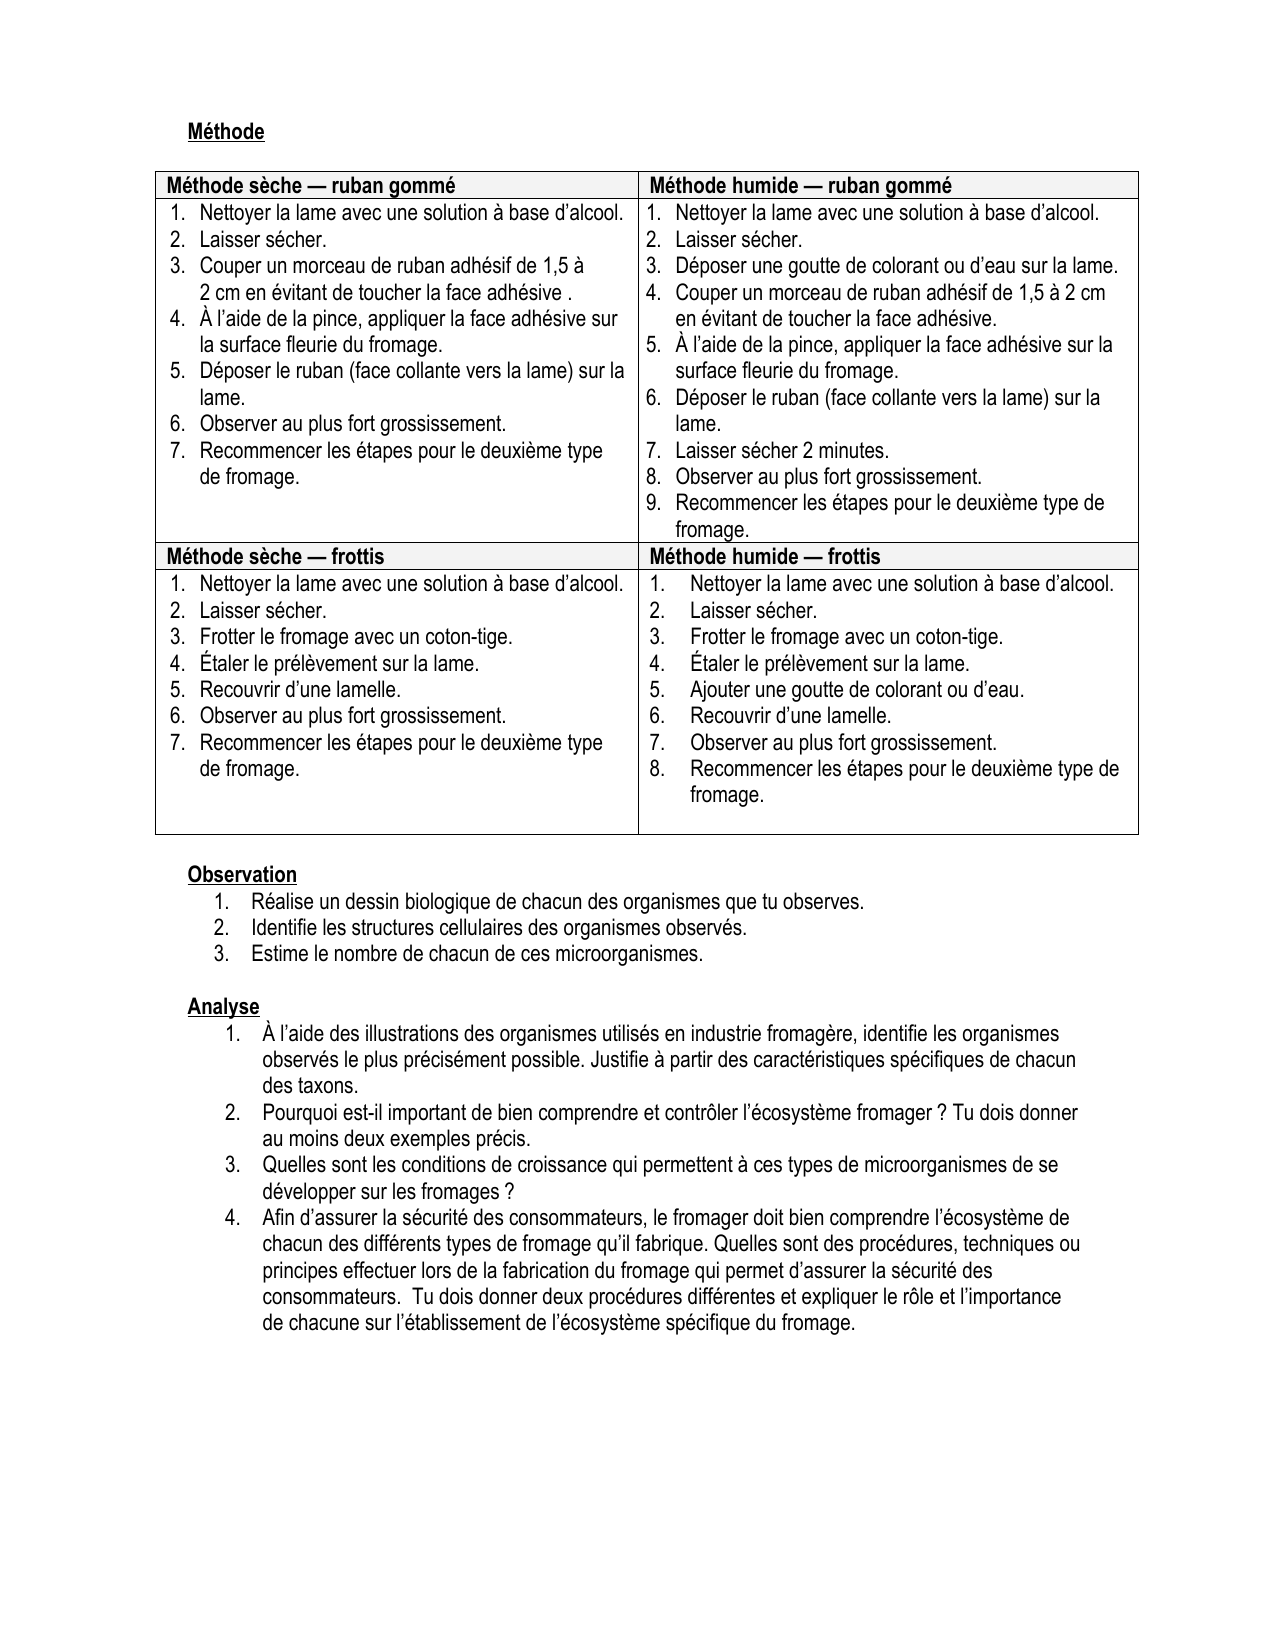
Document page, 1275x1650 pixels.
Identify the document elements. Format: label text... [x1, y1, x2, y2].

list Estime le nombre de chacun de ces microorganismes. [214, 940, 1087, 967]
list Quelles sont les conditions de croissance qui permettent à ces types de microorganismes de se développer sur les fromages ? [225, 1151, 1087, 1204]
table_cell Méthode humide — frottis [639, 543, 1138, 569]
table_header Méthode humide — ruban gommé [639, 172, 1138, 198]
list Identifie les structures cellulaires des organismes observés. [214, 914, 1087, 940]
list Réalise un dessin biologique de chacun des organismes que tu observes. [214, 888, 1087, 914]
table_cell Méthode sèche — frottis [156, 543, 638, 569]
table_header Méthode sèche — ruban gommé [156, 172, 638, 198]
list À l’aide des illustrations des organismes utilisés en industrie fromagère, identifie les organismes observés le plus précisément possible. Justifie à partir des caractéristiques spécifiques de chacun des taxons. [225, 1019, 1087, 1098]
table_cell Nettoyer la lame avec une solution à base d’alcool. Laisser sécher. Déposer une goutte de colorant ou d’eau sur la lame. Couper un morceau de ruban adhésif de 1,5 à 2 cm en évitant de toucher la face adhésive. À l’aide de la pince, appliquer la face adhésive sur la surface fleurie du fromage. Déposer le ruban (face collante vers la lame) sur la lame. Laisser sécher 2 minutes. Observer au plus fort grossissement. Recommencer les étapes pour le deuxième type de fromage. [639, 199, 1138, 542]
table_cell Nettoyer la lame avec une solution à base d’alcool. Laisser sécher. Couper un morceau de ruban adhésif de 1,5 à 2 cm en évitant de toucher la face adhésive . À l’aide de la pince, appliquer la face adhésive sur la surface fleurie du fromage. Déposer le ruban (face collante vers la lame) sur la lame. Observer au plus fort grossissement. Recommencer les étapes pour le deuxième type de fromage. [156, 199, 638, 542]
table_cell Nettoyer la lame avec une solution à base d’alcool. Laisser sécher. Frotter le fromage avec un coton-tige. Étaler le prélèvement sur la lame. Ajouter une goutte de colorant ou d’eau. Recouvrir d’une lamelle. Observer au plus fort grossissement. Recommencer les étapes pour le deuxième type de fromage. [639, 570, 1138, 834]
list Afin d’assurer la sécurité des consommateurs, le fromager doit bien comprendre l’écosystème de chacun des différents types de fromage qu’il fabrique. Quelles sont des procédures, techniques ou principes effectuer lors de la fabrication du fromage qui permet d’assurer la sécurité des consommateurs. Tu dois donner deux procédures différentes et expliquer le rôle et l’importance de chacune sur l’établissement de l’écosystème spécifique du fromage. [225, 1204, 1087, 1336]
text Méthode [187, 118, 1087, 144]
table_cell Nettoyer la lame avec une solution à base d’alcool. Laisser sécher. Frotter le fromage avec un coton-tige. Étaler le prélèvement sur la lame. Recouvrir d’une lamelle. Observer au plus fort grossissement. Recommencer les étapes pour le deuxième type de fromage. [156, 570, 638, 834]
text Analyse [187, 993, 1087, 1019]
text Observation [187, 861, 1087, 888]
list Pourquoi est-il important de bien comprendre et contrôler l’écosystème fromager ? Tu dois donner au moins deux exemples précis. [225, 1098, 1087, 1151]
